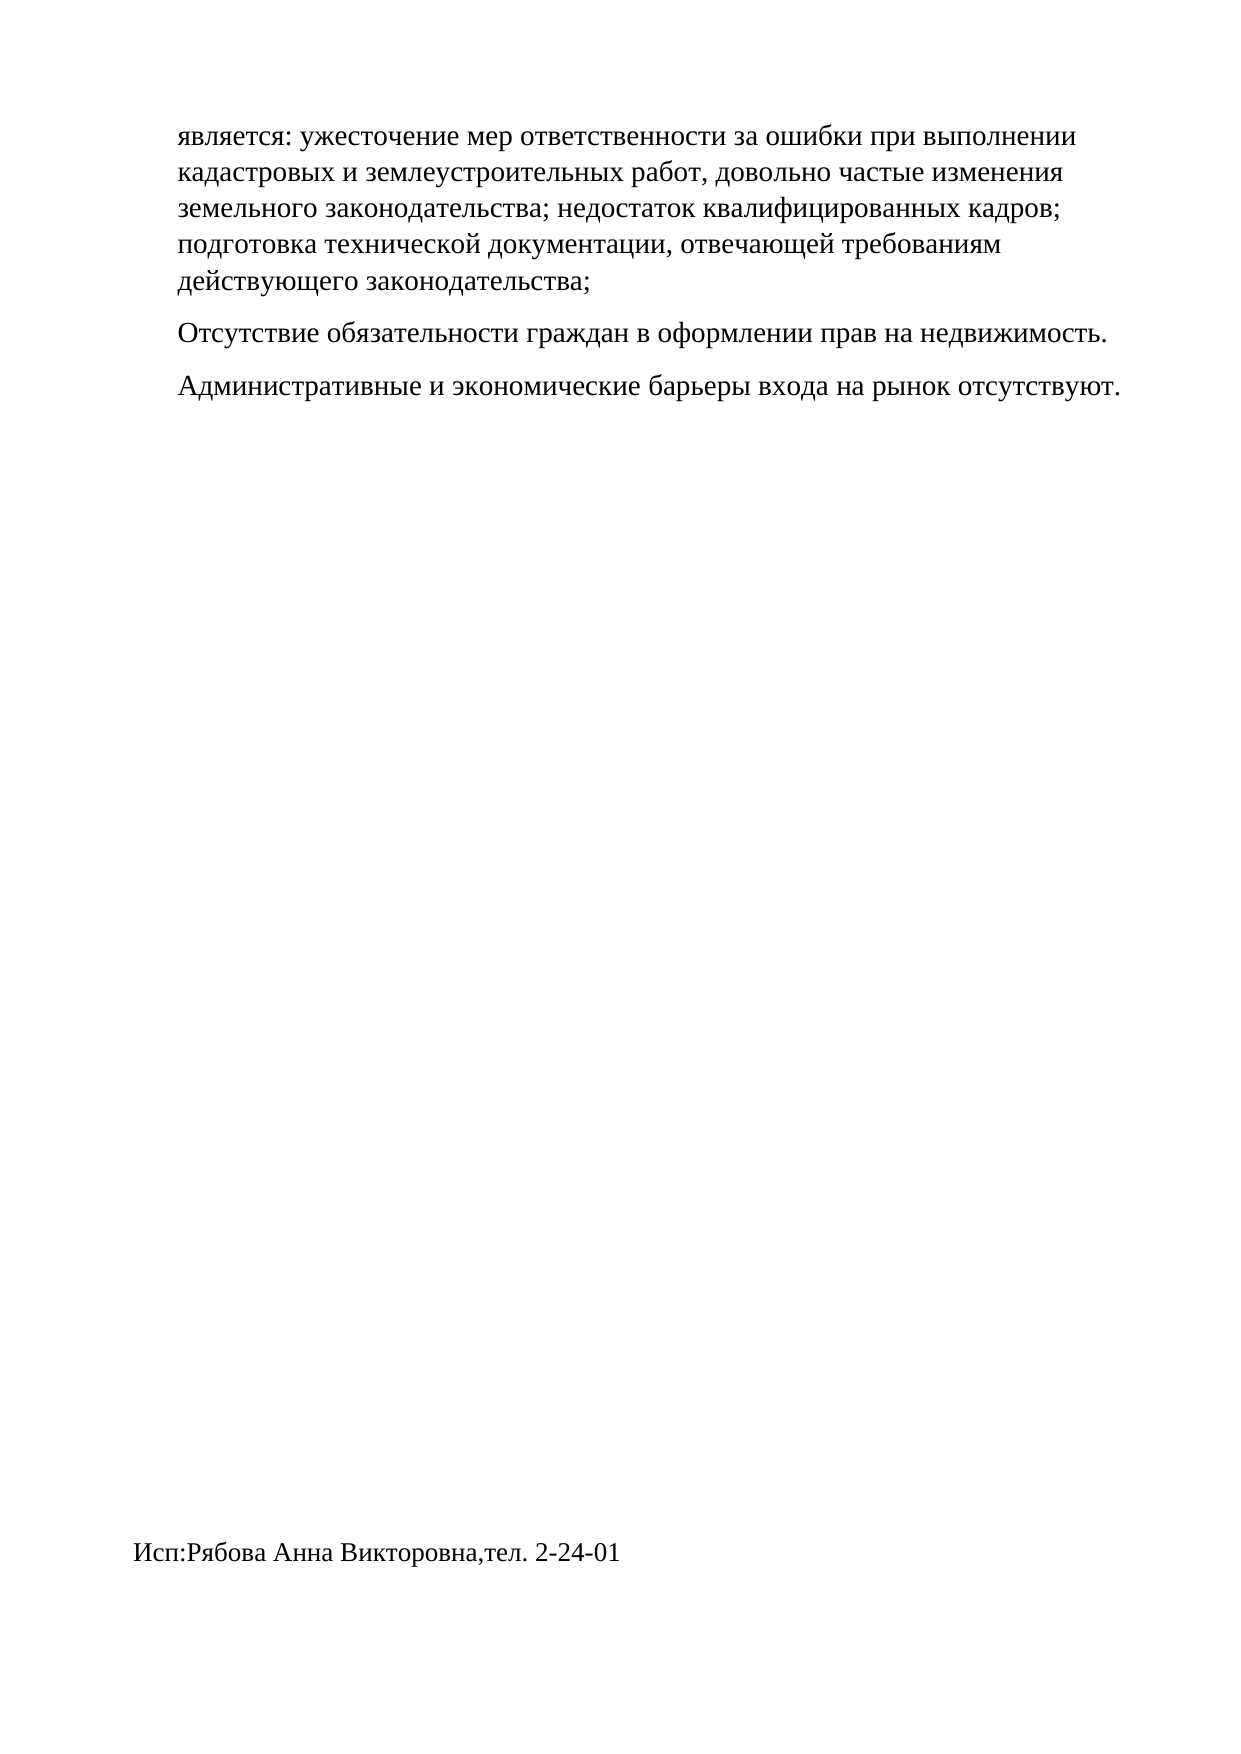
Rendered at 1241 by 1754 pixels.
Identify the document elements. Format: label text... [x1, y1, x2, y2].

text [177, 118, 1152, 296]
text Административные и экономические барьеры входа на рынок отсутствуют. [177, 368, 1152, 402]
text Отсутствие обязательности граждан в оформлении прав на недвижимость. [177, 316, 1152, 349]
text Исп:Рябова Анна Викторовна,тел. 2-24-01 [103, 1537, 1170, 1568]
